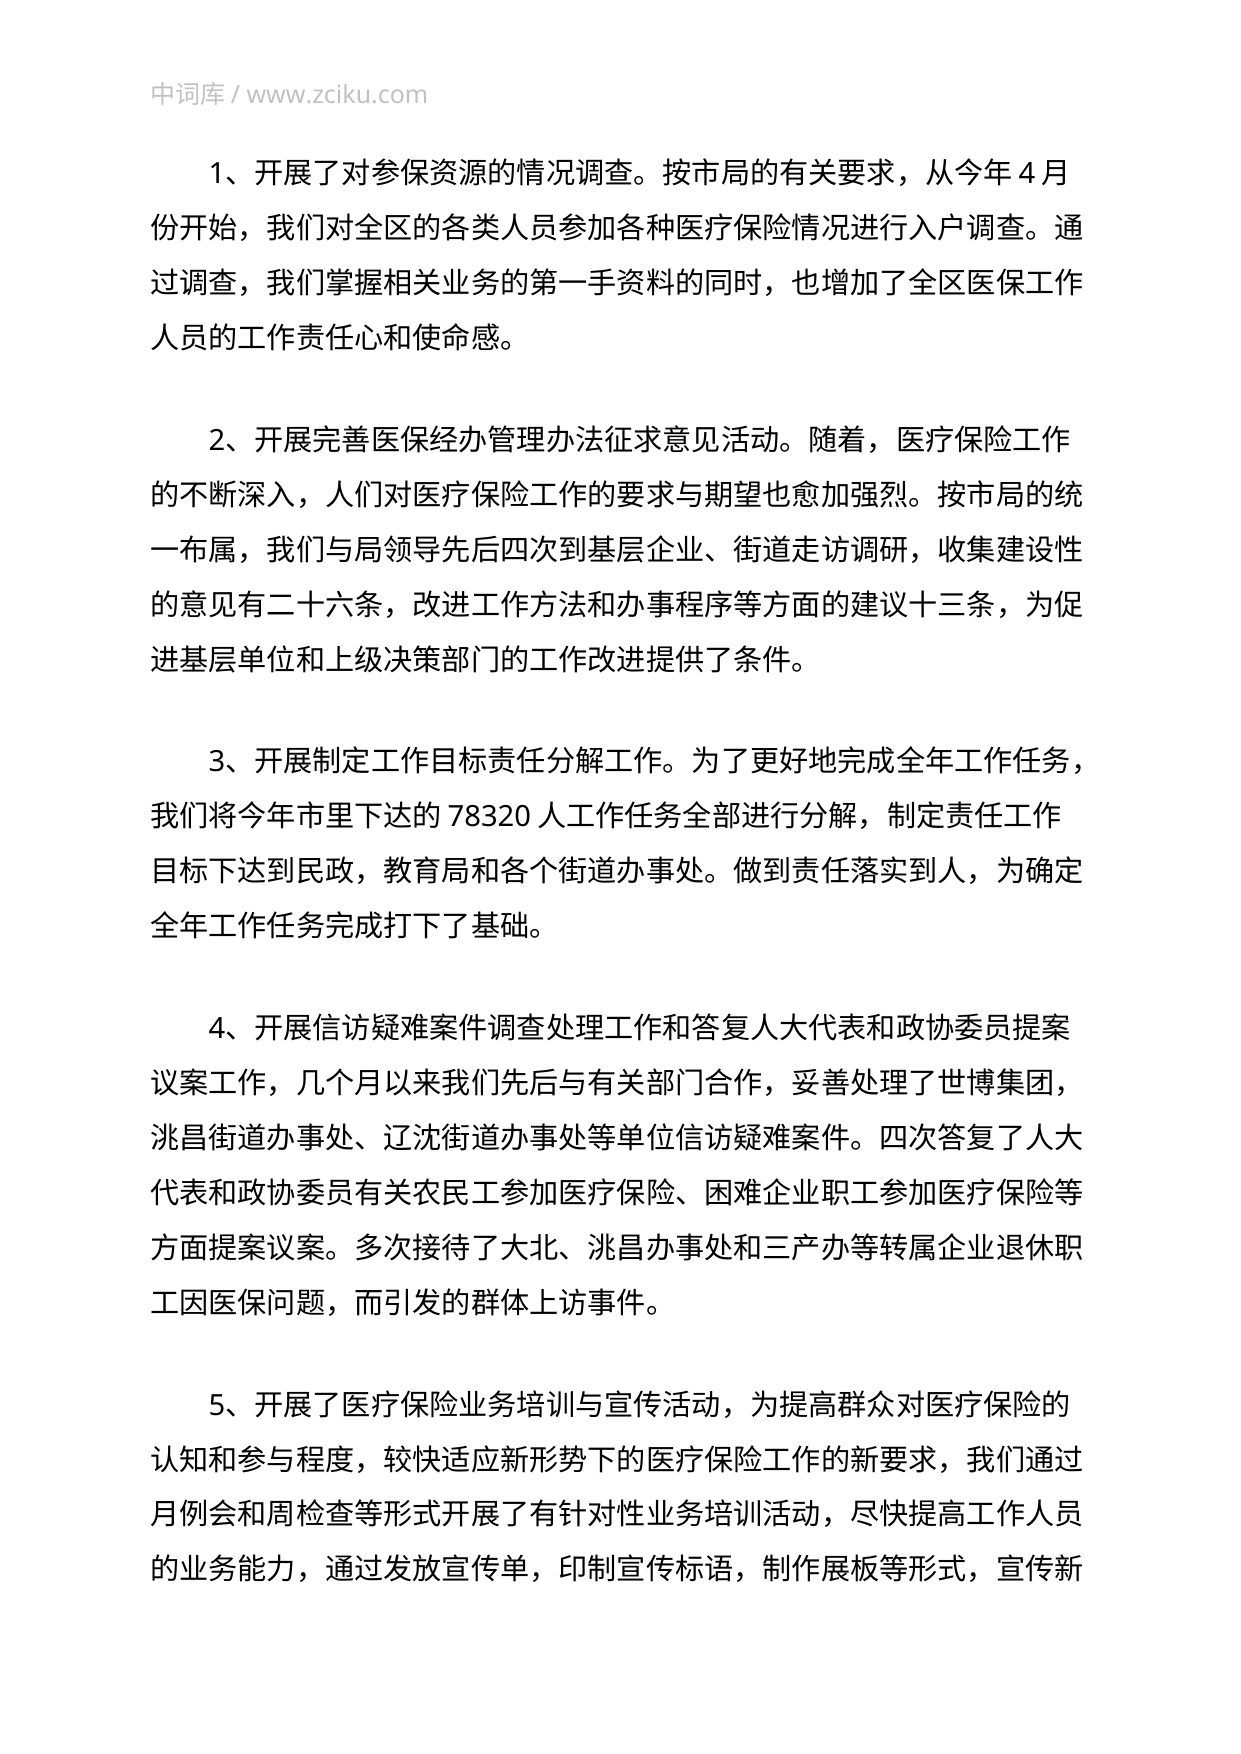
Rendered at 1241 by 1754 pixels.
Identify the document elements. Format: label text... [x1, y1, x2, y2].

text 3、开展制定工作目标责任分解工作。为了更好地完成全年工作任务，我们将今年市里下达的78320人工作任务全部进行分解，制定责任工作目标下达到民政，教育局和各个街道办事处。做到责任落实到人，为确定全年工作任务完成打下了基础。 [150, 738, 1090, 945]
text 4、开展信访疑难案件调查处理工作和答复人大代表和政协委员提案议案工作，几个月以来我们先后与有关部门合作，妥善处理了世博集团，洮昌街道办事处、辽沈街道办事处等单位信访疑难案件。四次答复了人大代表和政协委员有关农民工参加医疗保险、困难企业职工参加医疗保险等方面提案议案。多次接待了大北、洮昌办事处和三产办等转属企业退休职工因医保问题，而引发的群体上访事件。 [150, 1005, 1090, 1322]
text 1、开展了对参保资源的情况调查。按市局的有关要求，从今年4月份开始，我们对全区的各类人员参加各种医疗保险情况进行入户调查。通过调查，我们掌握相关业务的第一手资料的同时，也增加了全区医保工作人员的工作责任心和使命感。 [150, 150, 1090, 357]
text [150, 1381, 1090, 1588]
text 2、开展完善医保经办管理办法征求意见活动。随着，医疗保险工作的不断深入，人们对医疗保险工作的要求与期望也愈加强烈。按市局的统一布属，我们与局领导先后四次到基层企业、街道走访调研，收集建设性的意见有二十六条，改进工作方法和办事程序等方面的建议十三条，为促进基层单位和上级决策部门的工作改进提供了条件。 [150, 417, 1090, 678]
